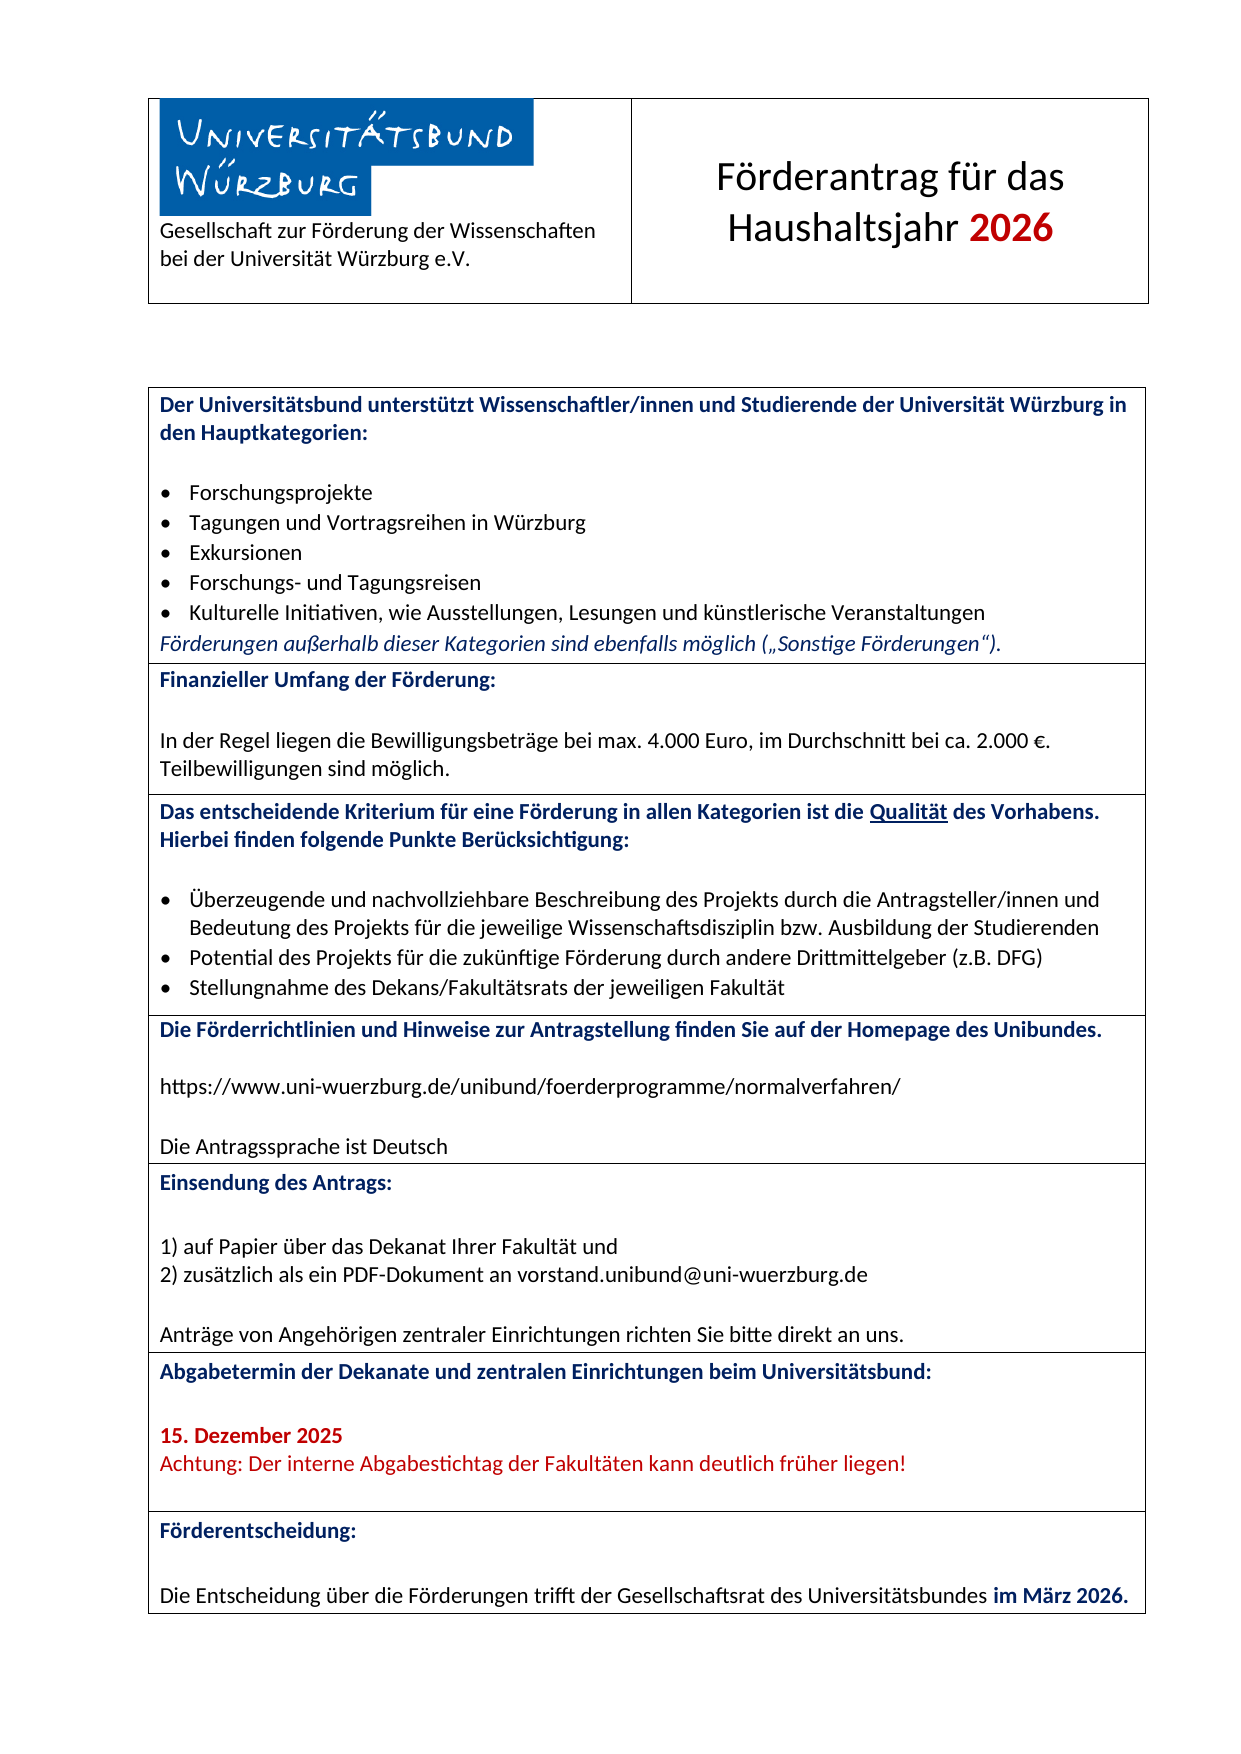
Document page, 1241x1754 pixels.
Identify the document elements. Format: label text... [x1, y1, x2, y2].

table_cell Abgabetermin der Dekanate und zentralen Einrichtungen beim Universitätsbund: 15. Dezember 2025 Achtung: Der interne Abgabestichtag der Fakultäten kann deutlich früher liegen! [149, 1353, 1145, 1511]
table_cell Die Förderrichtlinien und Hinweise zur Antragstellung finden Sie auf der Homepage des Unibundes. https://www.uni-wuerzburg.de/unibund/foerderprogramme/normalverfahren/ Die Antragssprache ist Deutsch [149, 1016, 1145, 1162]
picture [159, 98, 534, 216]
table_cell Das entscheidende Kriterium für eine Förderung in allen Kategorien ist die Qualität des Vorhabens. Hierbei finden folgende Punkte Berücksichtigung: • Überzeugende und nachvollziehbare Beschreibung des Projekts durch die Antragsteller/innen und Bedeutung des Projekts für die jeweilige Wissenschaftsdisziplin bzw. Ausbildung der Studierenden • Potential des Projekts für die zukünftige Förderung durch andere Drittmittelgeber (z.B. DFG) • Stellungnahme des Dekans/Fakultätsrats der jeweiligen Fakultät [149, 795, 1145, 1014]
table_header Der Universitätsbund unterstützt Wissenschaftler/innen und Studierende der Universität Würzburg in den Hauptkategorien: • Forschungsprojekte • Tagungen und Vortragsreihen in Würzburg • Exkursionen • Forschungs- und Tagungsreisen • Kulturelle Initiativen, wie Ausstellungen, Lesungen und künstlerische Veranstaltungen Förderungen außerhalb dieser Kategorien sind ebenfalls möglich („Sonstige Förderungen“). [149, 388, 1145, 662]
table_cell Finanzieller Umfang der Förderung: In der Regel liegen die Bewilligungsbeträge bei max. 4.000 Euro, im Durchschnitt bei ca. 2.000 €. Teilbewilligungen sind möglich. [149, 664, 1145, 794]
table_cell Einsendung des Antrags: 1) auf Papier über das Dekanat Ihrer Fakultät und 2) zusätzlich als ein PDF-Dokument an vorstand.unibund@uni-wuerzburg.de Anträge von Angehörigen zentraler Einrichtungen richten Sie bitte direkt an uns. [149, 1164, 1145, 1352]
table_cell Förderentscheidung: Die Entscheidung über die Förderungen trifft der Gesellschaftsrat des Universitätsbundes im März 2026. [149, 1512, 1145, 1613]
